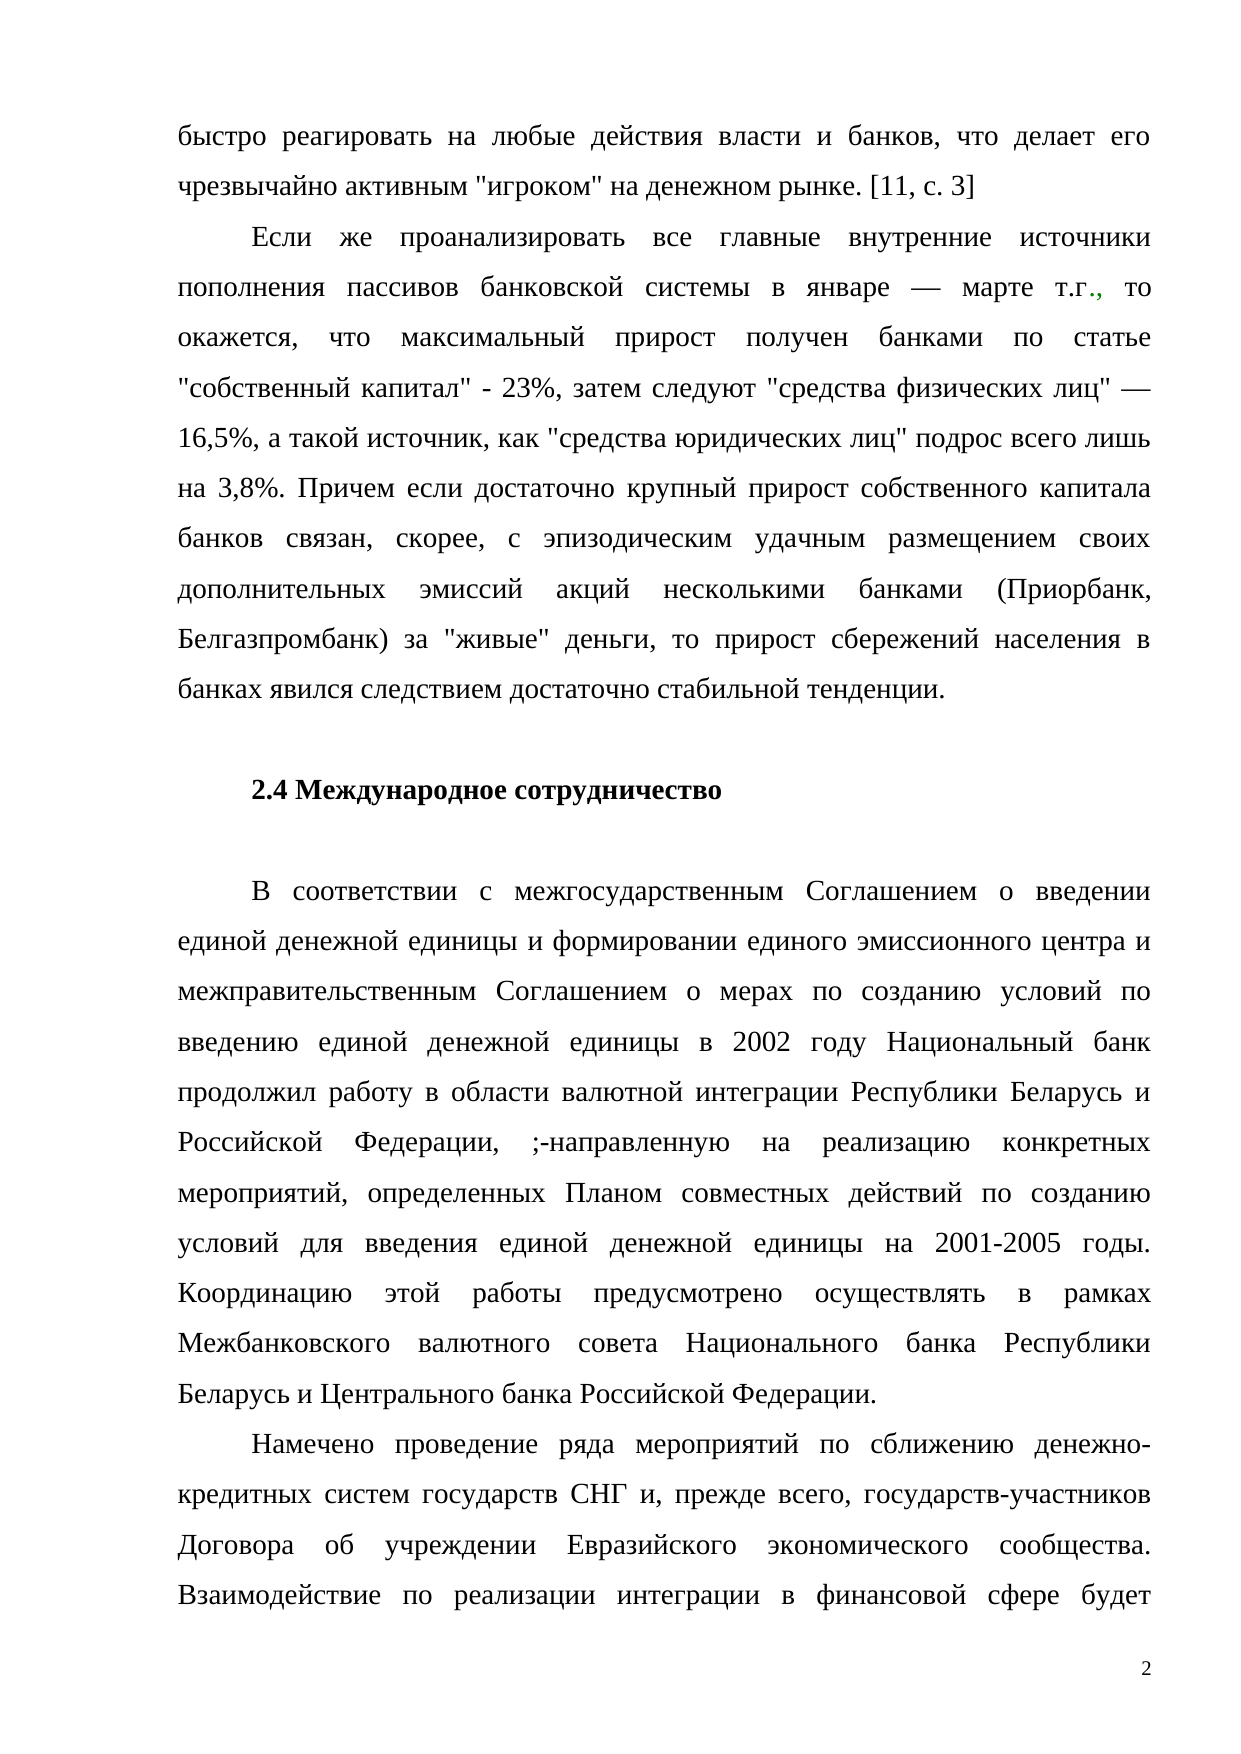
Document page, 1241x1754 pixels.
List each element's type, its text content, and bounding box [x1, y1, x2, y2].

text 2.4 Международное сотрудничество [177, 772, 1152, 806]
text Если же проанализировать все главные внутренние источники пополнения пассивов банковской системы в январе — марте т.г., то окажется, что максимальный прирост получен банками по статье "собственный капитал" - 23%, затем следуют "средства физических лиц" — 16,5%, а такой источник, как "средства юридических лиц" подрос всего лишь на 3,8%. Причем если достаточно крупный прирост собственного капитала банков связан, скорее, с эпизодическим удачным размещением своих дополнительных эмиссий акций несколькими банками (Приорбанк, Белгазпромбанк) за "живые" деньги, то прирост сбережений населения в банках явился следствием достаточно стабильной тенденции. [177, 219, 1152, 705]
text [177, 1426, 1152, 1611]
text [177, 118, 1152, 202]
text В соответствии с межгосударственным Соглашением о введении единой денежной единицы и формировании единого эмиссионного центра и межправительственным Соглашением о мерах по созданию условий по введению единой денежной единицы в 2002 году Национальный банк продолжил работу в области валютной интеграции Республики Беларусь и Российской Федерации, ;-направленную на реализацию конкретных мероприятий, определенных Планом совместных действий по созданию условий для введения единой денежной единицы на 2001-2005 годы. Координацию этой работы предусмотрено осуществлять в рамках Межбанковского валютного совета Национального банка Республики Беларусь и Центрального банка Российской Федерации. [177, 873, 1152, 1409]
